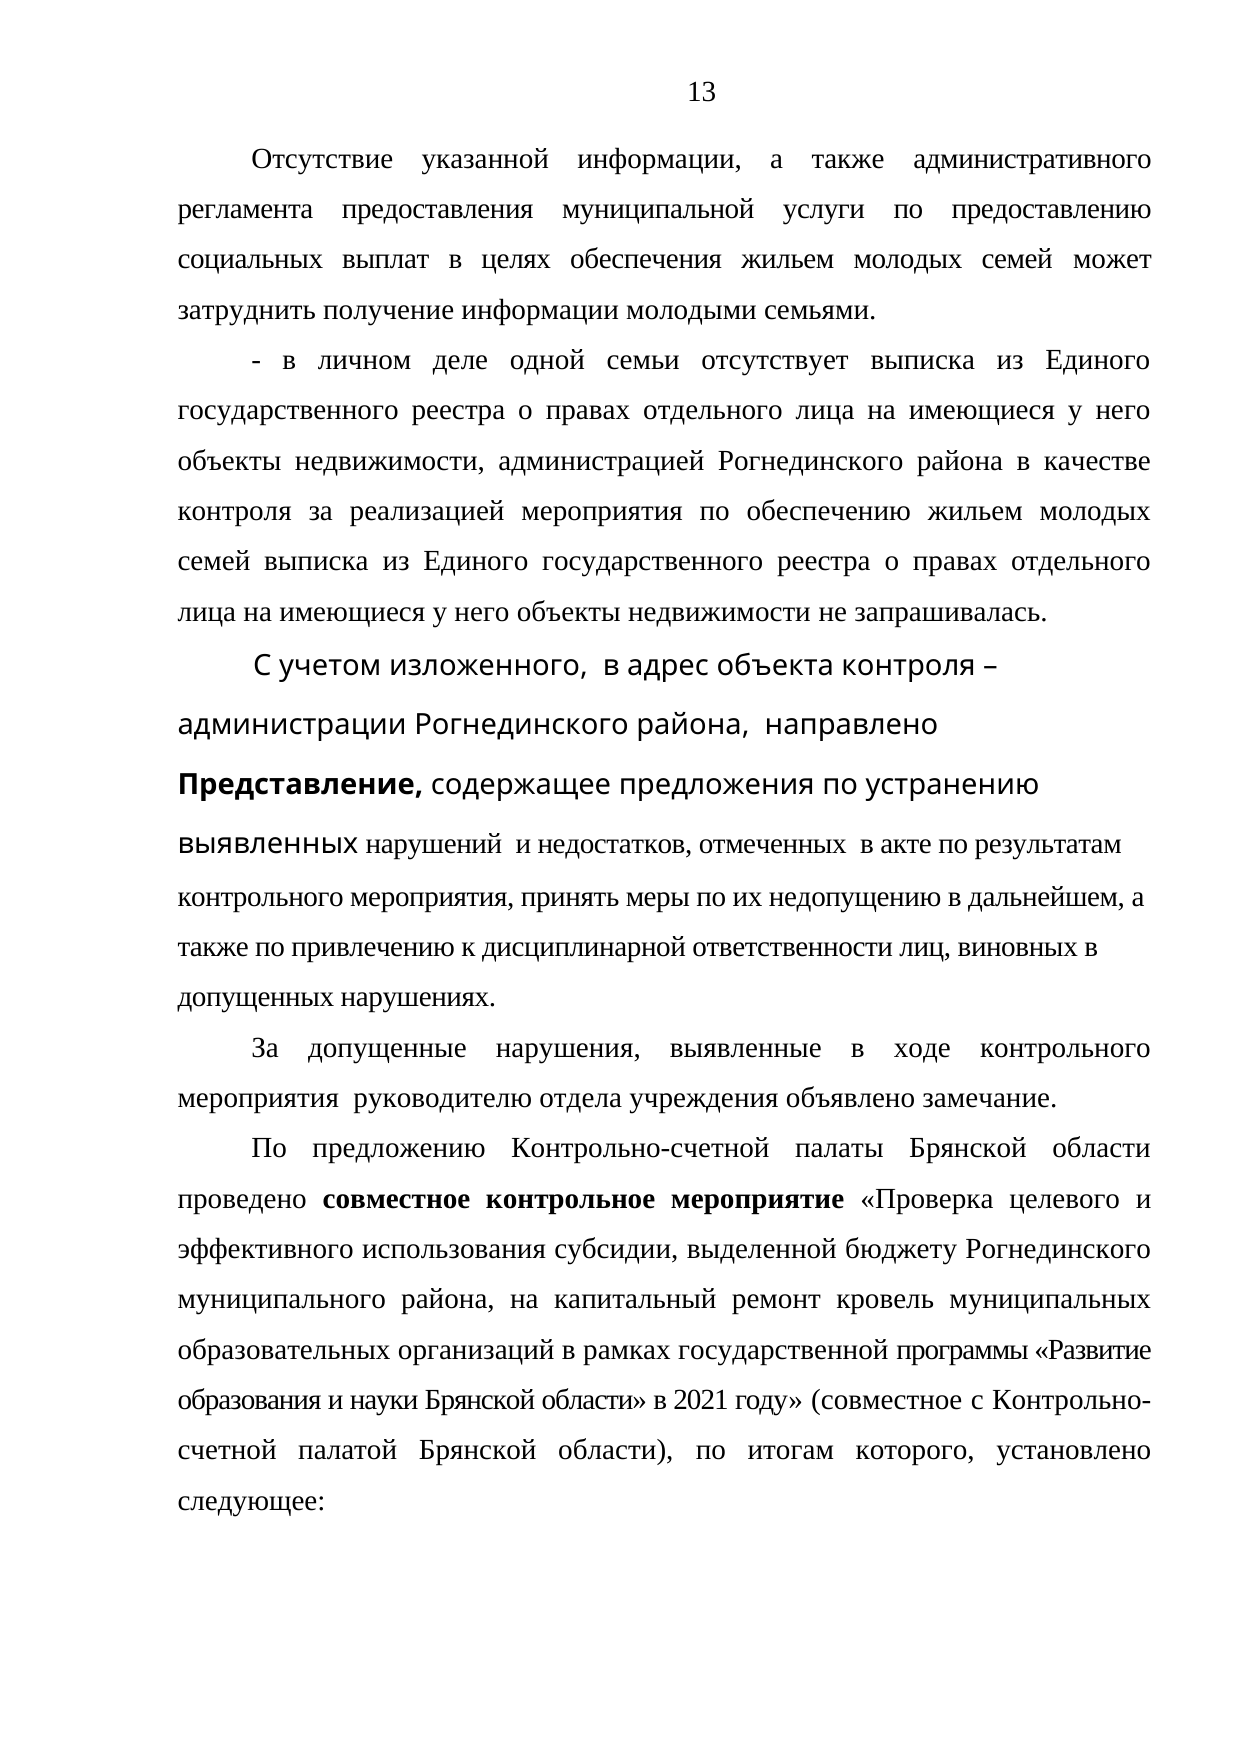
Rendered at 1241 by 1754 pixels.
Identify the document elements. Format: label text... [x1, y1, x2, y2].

text По предложению Контрольно-счетной палаты Брянской области проведено совместное контрольное мероприятие «Проверка целевого и эффективного использования субсидии, выделенной бюджету Рогнединского муниципального района, на капитальный ремонт кровель муниципальных образовательных организаций в рамках государственной программы «Развитие образования и науки Брянской области» в 2021 году» (совместное с Контрольно-счетной палатой Брянской области), по итогам которого, установлено следующее: [177, 1131, 1152, 1516]
text С учетом изложенного, в адрес объекта контроля – администрации Рогнединского района, направлено Представление, содержащее предложения по устранению выявленных нарушений и недостатков, отмеченных в акте по результатам контрольного мероприятия, принять меры по их недопущению в дальнейшем, а также по привлечению к дисциплинарной ответственности лиц, виновных в допущенных нарушениях. [177, 644, 1152, 1013]
text - в личном деле одной семьи отсутствует выписка из Единого государственного реестра о правах отдельного лица на имеющиеся у него объекты недвижимости, администрацией Рогнединского района в качестве контроля за реализацией мероприятия по обеспечению жильем молодых семей выписка из Единого государственного реестра о правах отдельного лица на имеющиеся у него объекты недвижимости не запрашивалась. [177, 342, 1152, 627]
text Отсутствие указанной информации, а также административного регламента предоставления муниципальной услуги по предоставлению социальных выплат в целях обеспечения жильем молодых семей может затруднить получение информации молодыми семьями. [177, 141, 1152, 325]
text За допущенные нарушения, выявленные в ходе контрольного мероприятия руководителю отдела учреждения объявлено замечание. [177, 1030, 1152, 1114]
